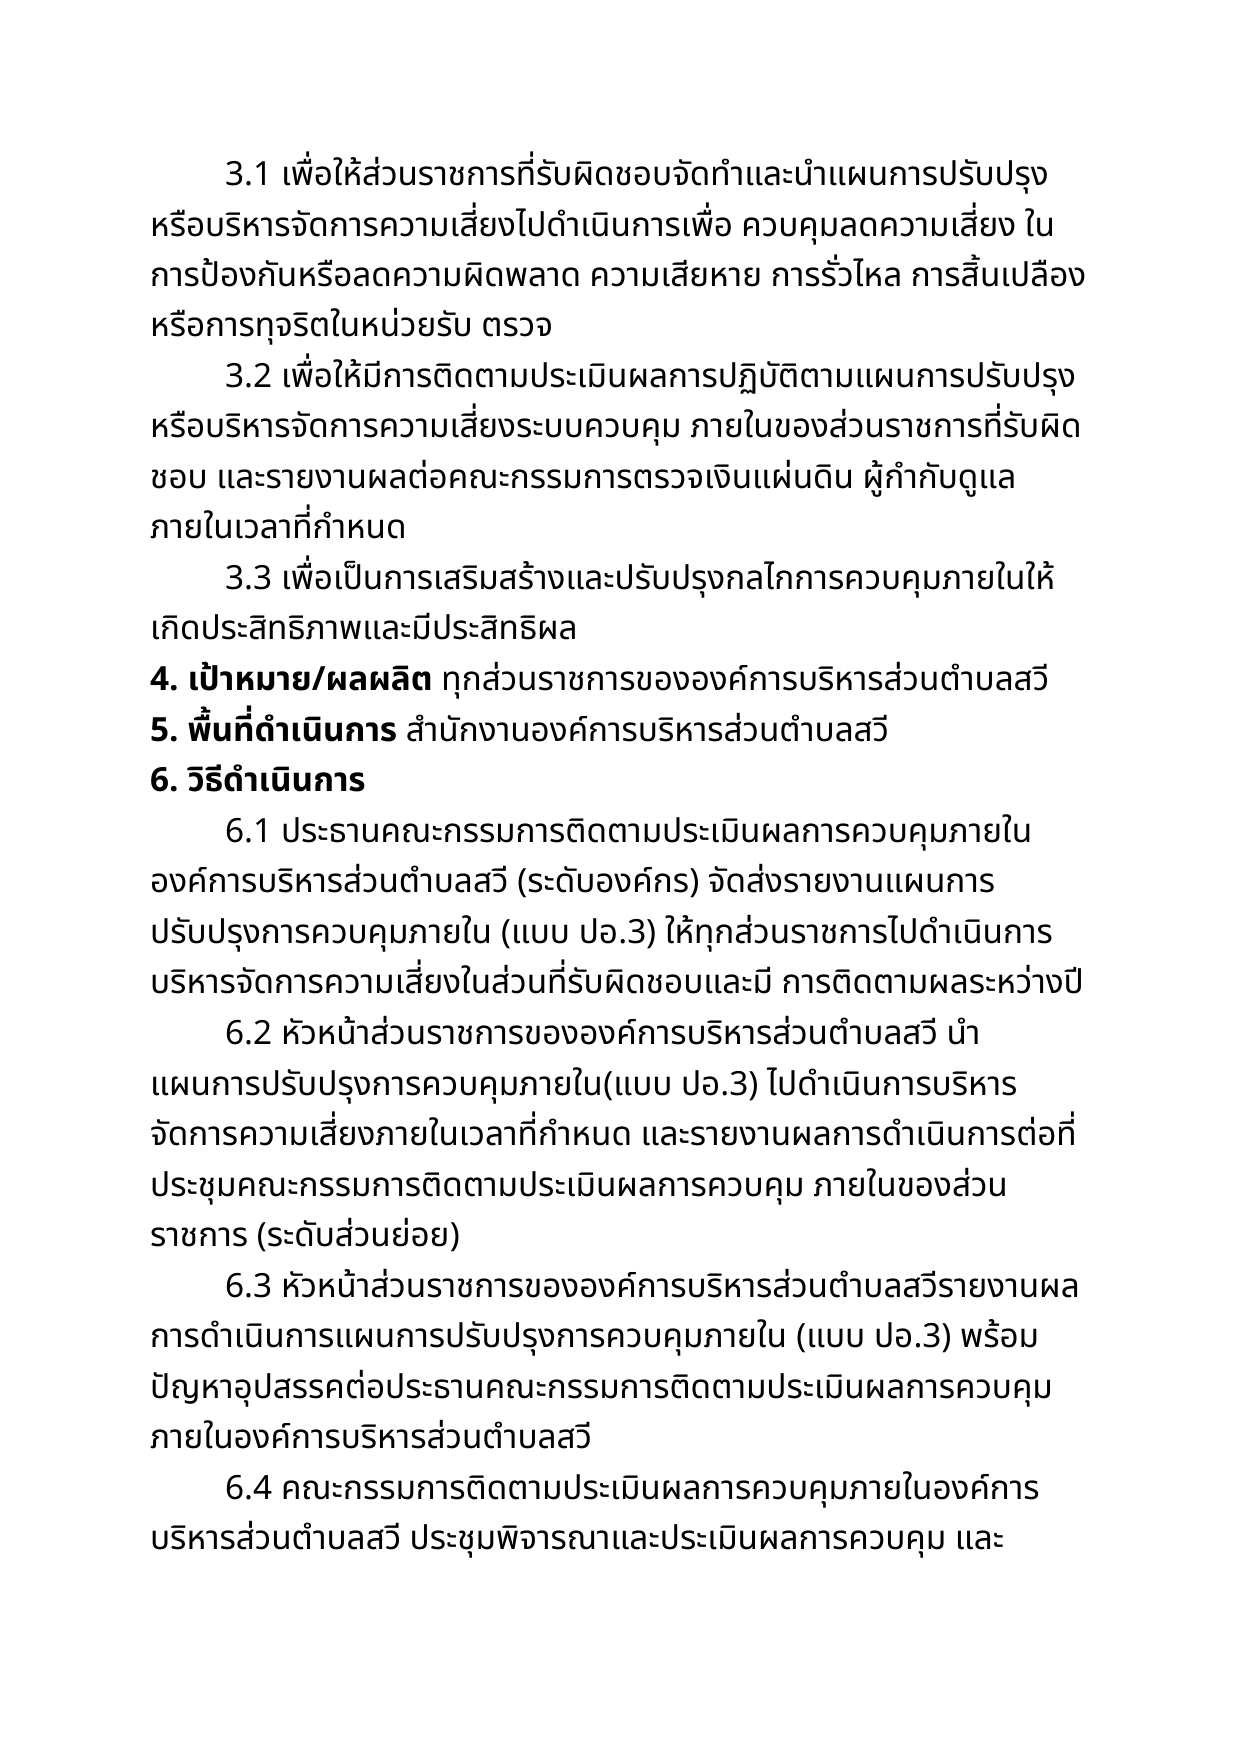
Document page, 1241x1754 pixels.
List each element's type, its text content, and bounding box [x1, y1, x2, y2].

text 6. วิธีดําเนินการ [150, 756, 1090, 807]
text 3.1 เพื่อให้ส่วนราชการที่รับผิดชอบจัดทําและนําแผนการปรับปรุงหรือบริหารจัดการความเสี่ยงไปดําเนินการเพื่อ ควบคุมลดความเสี่ยง ในการป้องกันหรือลดความผิดพลาด ความเสียหาย การรั่วไหล การสิ้นเปลือง หรือการทุจริตในหน่วยรับ ตรวจ [150, 150, 1090, 352]
text 4. เป้าหมาย/ผลผลิต ทุกส่วนราชการขององค์การบริหารส่วนตำบลสวี [150, 655, 1090, 705]
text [150, 1464, 1090, 1565]
text 6.1 ประธานคณะกรรมการติดตามประเมินผลการควบคุมภายในองค์การบริหารส่วนตำบลสวี (ระดับองค์กร) จัดส่งรายงานแผนการ ปรับปรุงการควบคุมภายใน (แบบ ปอ.3) ให้ทุกส่วนราชการไปดําเนินการบริหารจัดการความเสี่ยงในส่วนที่รับผิดชอบและมี การติดตามผลระหว่างปี [150, 807, 1090, 1009]
text 6.2 หัวหน้าส่วนราชการขององค์การบริหารส่วนตำบลสวี นําแผนการปรับปรุงการควบคุมภายใน(แบบ ปอ.3) ไปดําเนินการบริหาร จัดการความเสี่ยงภายในเวลาที่กําหนด และรายงานผลการดําเนินการต่อที่ประชุมคณะกรรมการติดตามประเมินผลการควบคุม ภายในของส่วนราชการ (ระดับส่วนย่อย) [150, 1009, 1090, 1262]
text 5. พื้นที่ดําเนินการ สํานักงานองค์การบริหารส่วนตำบลสวี [150, 705, 1090, 756]
text 6.3 หัวหน้าส่วนราชการขององค์การบริหารส่วนตำบลสวีรายงานผลการดําเนินการแผนการปรับปรุงการควบคุมภายใน (แบบ ปอ.3) พร้อมปัญหาอุปสรรคต่อประธานคณะกรรมการติดตามประเมินผลการควบคุมภายในองค์การบริหารส่วนตำบลสวี [150, 1262, 1090, 1464]
text 3.3 เพื่อเป็นการเสริมสร้างและปรับปรุงกลไกการควบคุมภายในให้เกิดประสิทธิภาพและมีประสิทธิผล [150, 554, 1090, 655]
text 3.2 เพื่อให้มีการติดตามประเมินผลการปฏิบัติตามแผนการปรับปรุงหรือบริหารจัดการความเสี่ยงระบบควบคุม ภายในของส่วนราชการที่รับผิดชอบ และรายงานผลต่อคณะกรรมการตรวจเงินแผ่นดิน ผู้กํากับดูแลภายในเวลาที่กําหนด [150, 352, 1090, 554]
